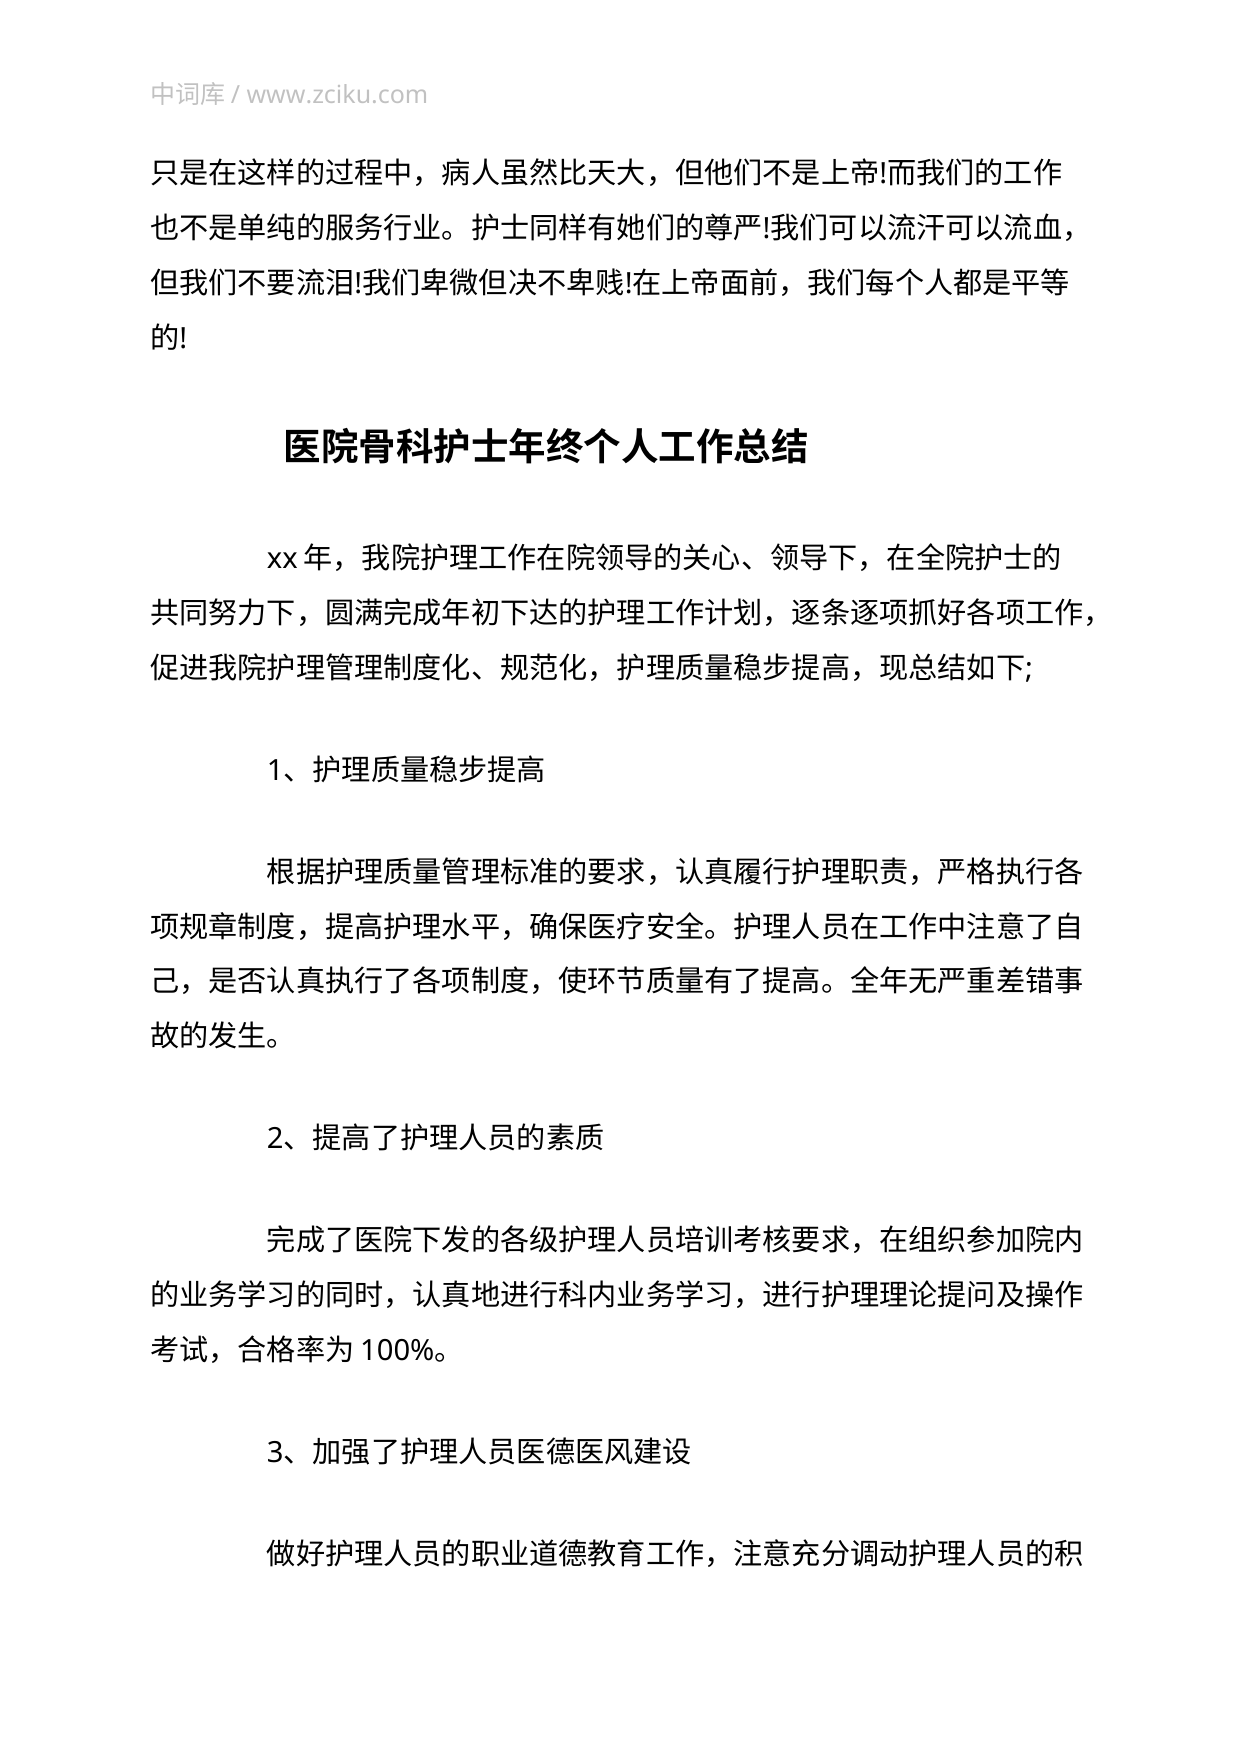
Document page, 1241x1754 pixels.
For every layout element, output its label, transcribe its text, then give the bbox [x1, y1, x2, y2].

text 医院骨科护士年终个人工作总结 [150, 417, 1090, 471]
text xx年，我院护理工作在院领导的关心、领导下，在全院护士的共同努力下，圆满完成年初下达的护理工作计划，逐条逐项抓好各项工作，促进我院护理管理制度化、规范化，护理质量稳步提高，现总结如下; [150, 534, 1090, 687]
text 根据护理质量管理标准的要求，认真履行护理职责，严格执行各项规章制度，提高护理水平，确保医疗安全。护理人员在工作中注意了自己，是否认真执行了各项制度，使环节质量有了提高。全年无严重差错事故的发生。 [150, 848, 1090, 1055]
text 1、护理质量稳步提高 [150, 746, 1090, 789]
text 3、加强了护理人员医德医风建设 [150, 1428, 1090, 1471]
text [150, 150, 1090, 357]
text 2、提高了护理人员的素质 [150, 1115, 1090, 1157]
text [150, 1530, 1090, 1573]
text 完成了医院下发的各级护理人员培训考核要求，在组织参加院内的业务学习的同时，认真地进行科内业务学习，进行护理理论提问及操作考试，合格率为100%。 [150, 1217, 1090, 1369]
